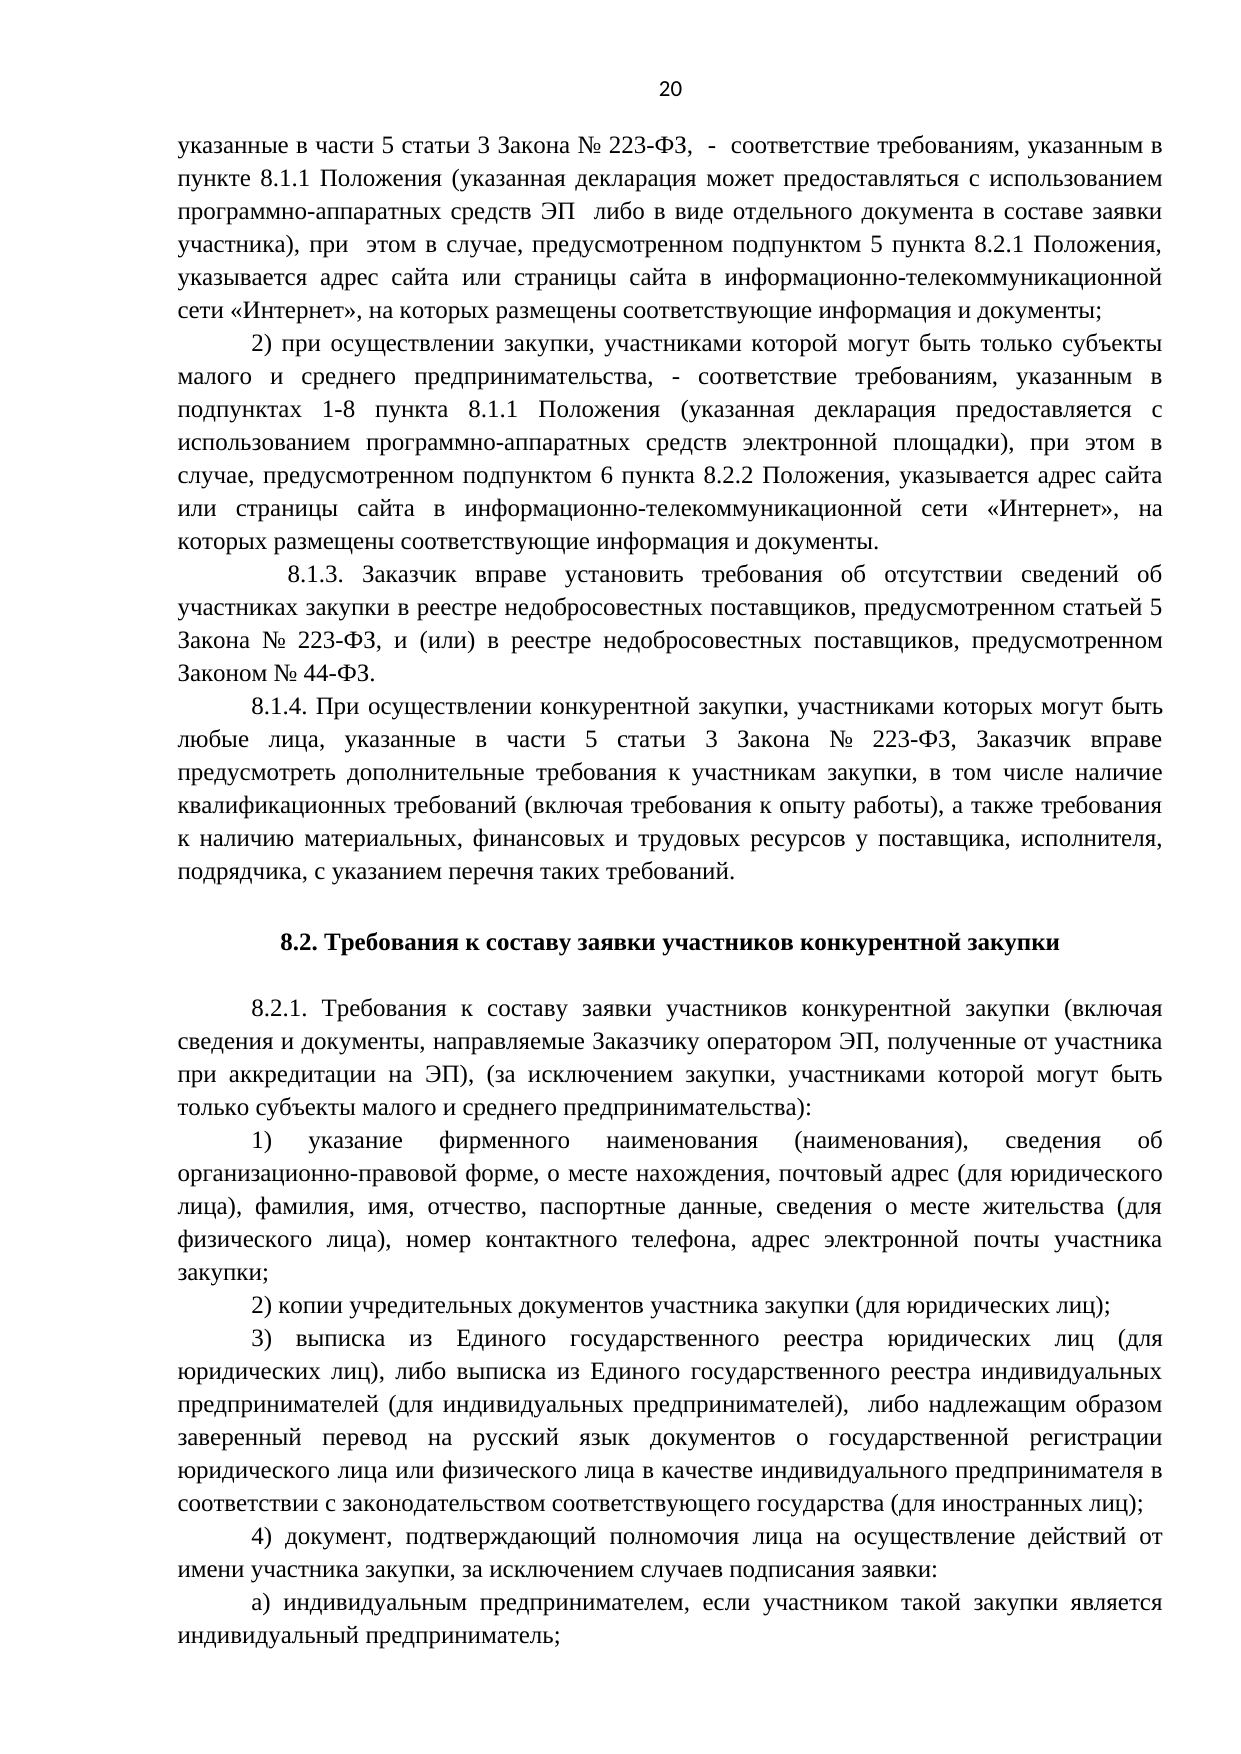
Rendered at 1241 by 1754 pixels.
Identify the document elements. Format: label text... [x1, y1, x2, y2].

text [177, 130, 1163, 324]
text а) индивидуальным предпринимателем, если участником такой закупки является индивидуальный предприниматель; [177, 1587, 1163, 1649]
text 4) документ, подтверждающий полномочия лица на осуществление действий от имени участника закупки, за исключением случаев подписания заявки: [177, 1521, 1163, 1583]
text 3) выписка из Единого государственного реестра юридических лиц (для юридических лиц), либо выписка из Единого государственного реестра индивидуальных предпринимателей (для индивидуальных предпринимателей), либо надлежащим образом заверенный перевод на русский язык документов о государственной регистрации юридического лица или физического лица в качестве индивидуального предпринимателя в соответствии с законодательством соответствующего государства (для иностранных лиц); [177, 1323, 1163, 1517]
subtitle 8.2. Требования к составу заявки участников конкурентной закупки [177, 927, 1163, 956]
text 8.2.1. Требования к составу заявки участников конкурентной закупки (включая сведения и документы, направляемые Заказчику оператором ЭП, полученные от участника при аккредитации на ЭП), (за исключением закупки, участниками которой могут быть только субъекты малого и среднего предпринимательства): [177, 993, 1163, 1121]
text 8.1.4. При осуществлении конкурентной закупки, участниками которых могут быть любые лица, указанные в части 5 статьи 3 Закона № 223-ФЗ, Заказчик вправе предусмотреть дополнительные требования к участникам закупки, в том числе наличие квалификационных требований (включая требования к опыту работы), а также требования к наличию материальных, финансовых и трудовых ресурсов у поставщика, исполнителя, подрядчика, с указанием перечня таких требований. [177, 691, 1163, 885]
text 8.1.3. Заказчик вправе установить требования об отсутствии сведений об участниках закупки в реестре недобросовестных поставщиков, предусмотренном статьей 5 Закона № 223-ФЗ, и (или) в реестре недобросовестных поставщиков, предусмотренном Законом № 44-ФЗ. [177, 559, 1163, 687]
text 2) копии учредительных документов участника закупки (для юридических лиц); [177, 1290, 1163, 1319]
text 2) при осуществлении закупки, участниками которой могут быть только субъекты малого и среднего предпринимательства, - соответствие требованиям, указанным в подпунктах 1-8 пункта 8.1.1 Положения (указанная декларация предоставляется с использованием программно-аппаратных средств электронной площадки), при этом в случае, предусмотренном подпунктом 6 пункта 8.2.2 Положения, указывается адрес сайта или страницы сайта в информационно-телекоммуникационной сети «Интернет», на которых размещены соответствующие информация и документы. [177, 328, 1163, 555]
text 1) указание фирменного наименования (наименования), сведения об организационно-правовой форме, о месте нахождения, почтовый адрес (для юридического лица), фамилия, имя, отчество, паспортные данные, сведения о месте жительства (для физического лица), номер контактного телефона, адрес электронной почты участника закупки; [177, 1125, 1163, 1286]
